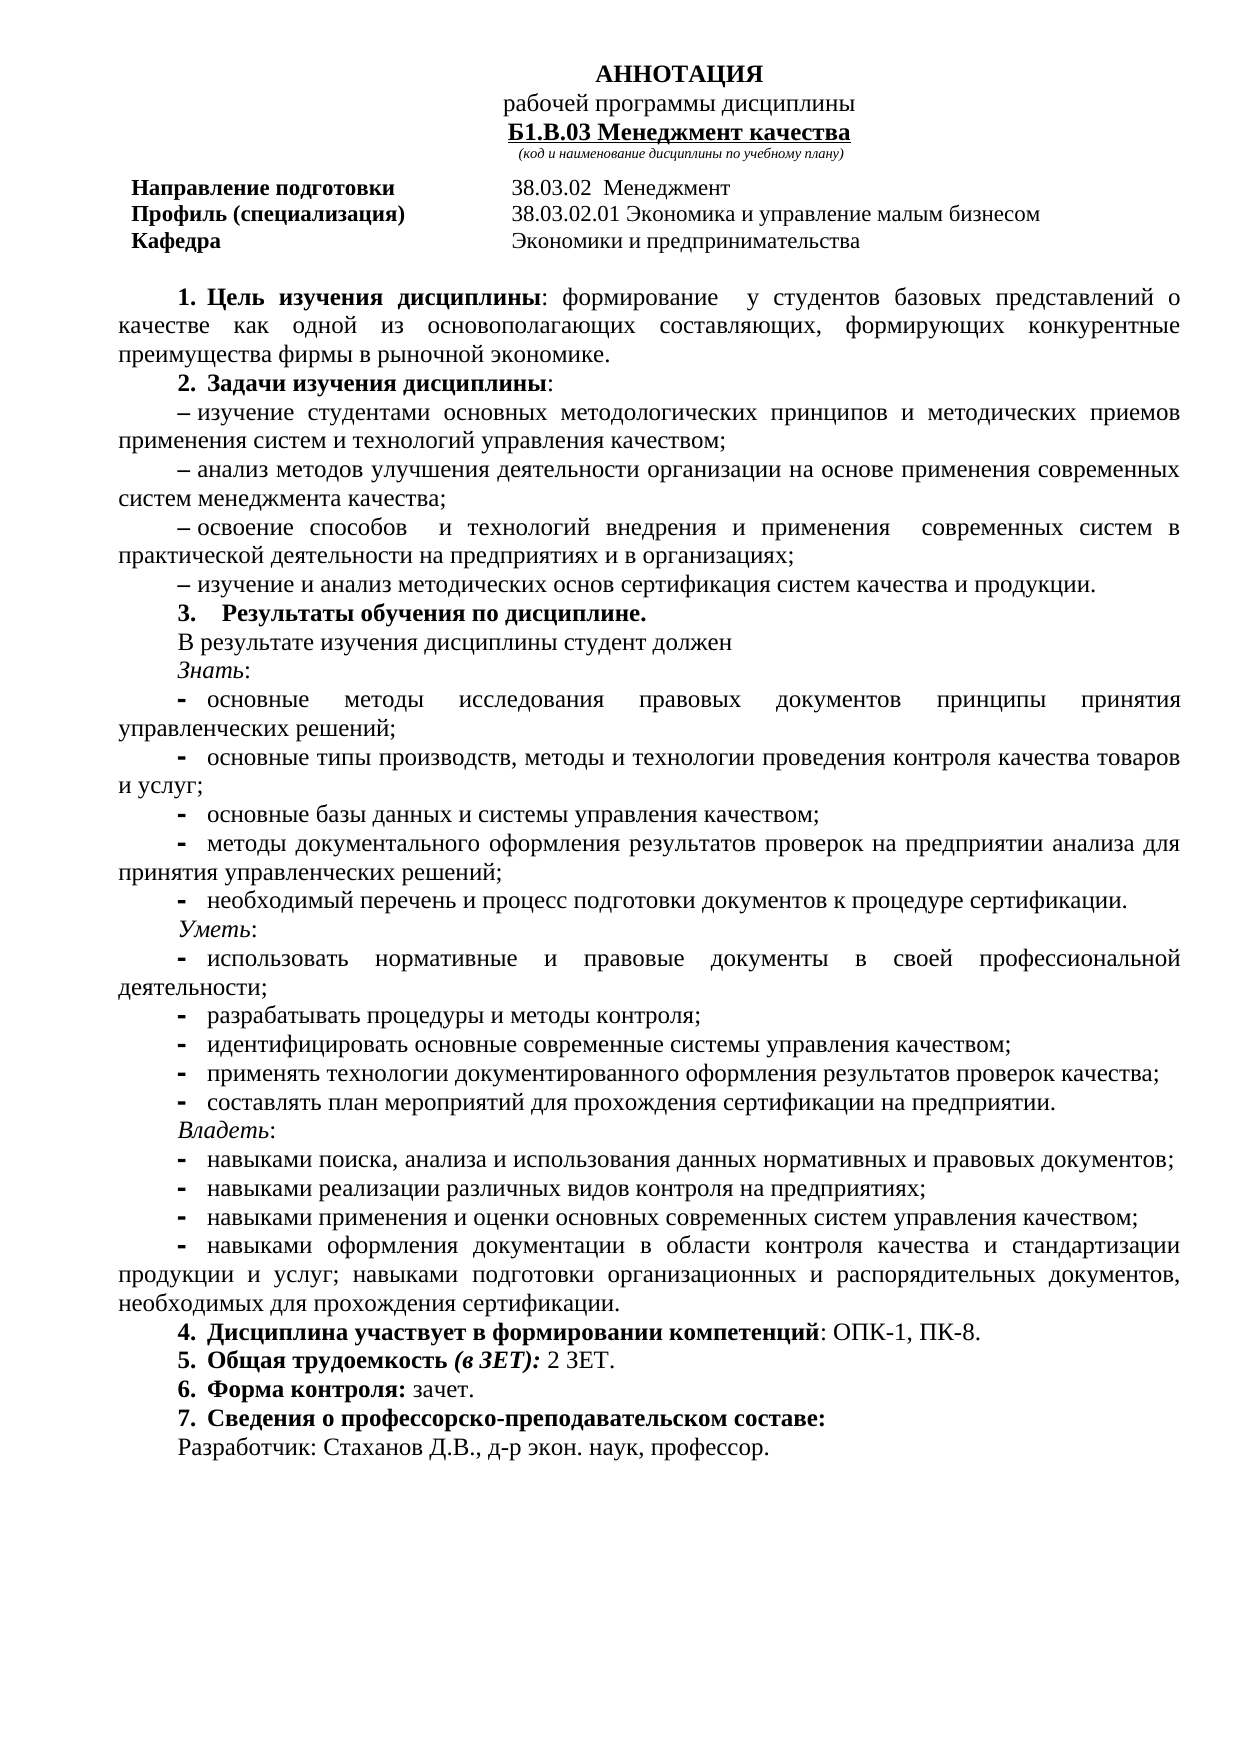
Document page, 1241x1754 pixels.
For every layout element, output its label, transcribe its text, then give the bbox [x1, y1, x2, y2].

list Сведения о профессорско-преподавательском составе: [118, 1403, 1181, 1432]
list навыками оформления документации в области контроля качества и стандартизации продукции и услуг; навыками подготовки организационных и распорядительных документов, необходимых для прохождения сертификации. [118, 1231, 1181, 1317]
list методы документального оформления результатов проверок на предприятии анализа для принятия управленческих решений; [118, 828, 1181, 886]
text Владеть: [118, 1116, 1181, 1144]
text В результате изучения дисциплины студент должен [118, 627, 1181, 656]
text Уметь: [118, 914, 1181, 943]
list Форма контроля: зачет. [118, 1374, 1181, 1403]
list Дисциплина участвует в формировании компетенций: ОПК-1, ПК-8. [118, 1317, 1181, 1346]
list разрабатывать процедуры и методы контроля; [118, 1001, 1181, 1029]
list навыками поиска, анализа и использования данных нормативных и правовых документов; [118, 1144, 1181, 1173]
list необходимый перечень и процесс подготовки документов к процедуре сертификации. [118, 886, 1181, 914]
list изучение и анализ методических основ сертификация систем качества и продукции. [118, 569, 1181, 598]
list основные типы производств, методы и технологии проведения контроля качества товаров и услуг; [118, 742, 1181, 799]
list навыками реализации различных видов контроля на предприятиях; [118, 1173, 1181, 1202]
list освоение способов и технологий внедрения и применения современных систем в практической деятельности на предприятиях и в организациях; [118, 512, 1181, 569]
list идентифицировать основные современные системы управления качеством; [118, 1029, 1181, 1058]
list Задачи изучения дисциплины: [118, 368, 1181, 397]
list Результаты обучения по дисциплине. [118, 598, 1181, 627]
list основные методы исследования правовых документов принципы принятия управленческих решений; [118, 684, 1181, 742]
list Разработчик: Стаханов Д.В., д-р экон. наук, профессор. [177, 1432, 1181, 1461]
list основные базы данных и системы управления качеством; [118, 799, 1181, 828]
text (код и наименование дисциплины по учебному плану) [118, 145, 1181, 174]
text АННОТАЦИЯ [118, 59, 1181, 88]
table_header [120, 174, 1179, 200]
text Знать: [118, 656, 1181, 684]
list навыками применения и оценки основных современных систем управления качеством; [118, 1202, 1181, 1231]
list Общая трудоемкость (в ЗЕТ): 2 ЗЕТ. [118, 1346, 1181, 1374]
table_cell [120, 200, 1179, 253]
list использовать нормативные и правовые документы в своей профессиональной деятельности; [118, 943, 1181, 1001]
list составлять план мероприятий для прохождения сертификации на предприятии. [118, 1087, 1181, 1116]
list применять технологии документированного оформления результатов проверок качества; [118, 1058, 1181, 1087]
text рабочей программы дисциплины [118, 88, 1181, 117]
list изучение студентами основных методологических принципов и методических приемов применения систем и технологий управления качеством; [118, 397, 1181, 454]
list анализ методов улучшения деятельности организации на основе применения современных систем менеджмента качества; [118, 454, 1181, 512]
list Цель изучения дисциплины: формирование у студентов базовых представлений о качестве как одной из основополагающих составляющих, формирующих конкурентные преимущества фирмы в рыночной экономике. [118, 282, 1181, 368]
text Б1.В.03 Менеджмент качества [118, 117, 1181, 145]
